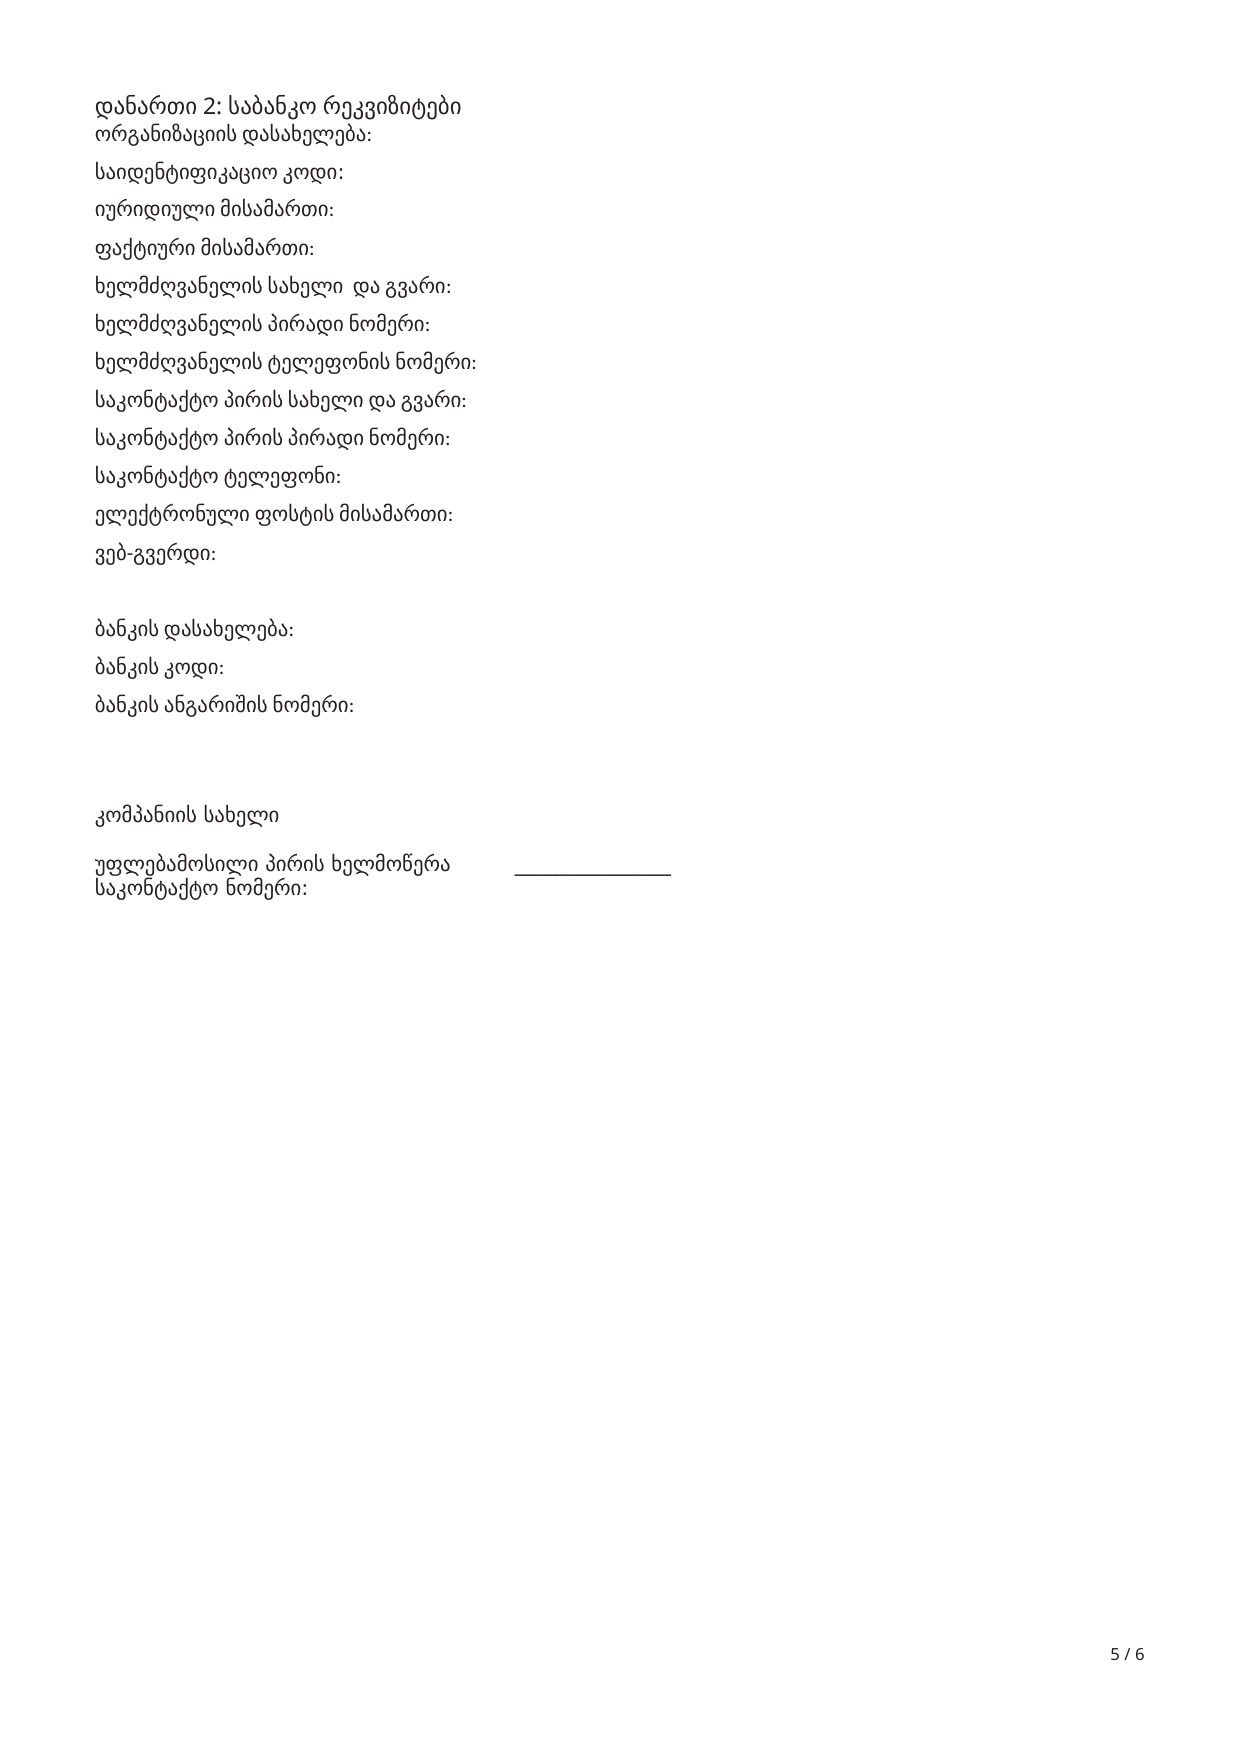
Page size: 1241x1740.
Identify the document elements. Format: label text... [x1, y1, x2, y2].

text საიდენტიფიკაციო კოდი: [94, 160, 1144, 184]
text ბანკის ანგარიშის ნომერი: [94, 692, 1144, 718]
text საკონტაქტო ნომერი: [94, 876, 1144, 900]
text საკონტაქტო პირის პირადი ნომერი: [94, 425, 1144, 451]
text ფაქტიური მისამართი: [94, 235, 1144, 260]
text ვებ-გვერდი: [94, 540, 1144, 565]
text ხელმძღვანელის ტელეფონის ნომერი: [94, 349, 1144, 374]
text ხელმძღვანელის პირადი ნომერი: [94, 311, 1144, 336]
text საკონტაქტო პირის სახელი და გვარი: [94, 387, 1144, 413]
text ბანკის დასახელება: [94, 616, 1144, 641]
text დანართი 2: საბანკო რეკვიზიტები [94, 66, 1144, 122]
text ხელმძღვანელის სახელი და გვარი: [94, 273, 1144, 298]
text უფლებამოსილი პირის ხელმოწერა _______________ [94, 852, 1144, 876]
text ელექტრონული ფოსტის მისამართი: [94, 502, 1144, 527]
text იურიდიული მისამართი: [94, 197, 1144, 222]
text კომპანიის სახელი [94, 803, 1144, 827]
text საკონტაქტო ტელეფონი: [94, 463, 1144, 489]
text ბანკის კოდი: [94, 654, 1144, 679]
text ორგანიზაციის დასახელება: [94, 122, 1144, 147]
